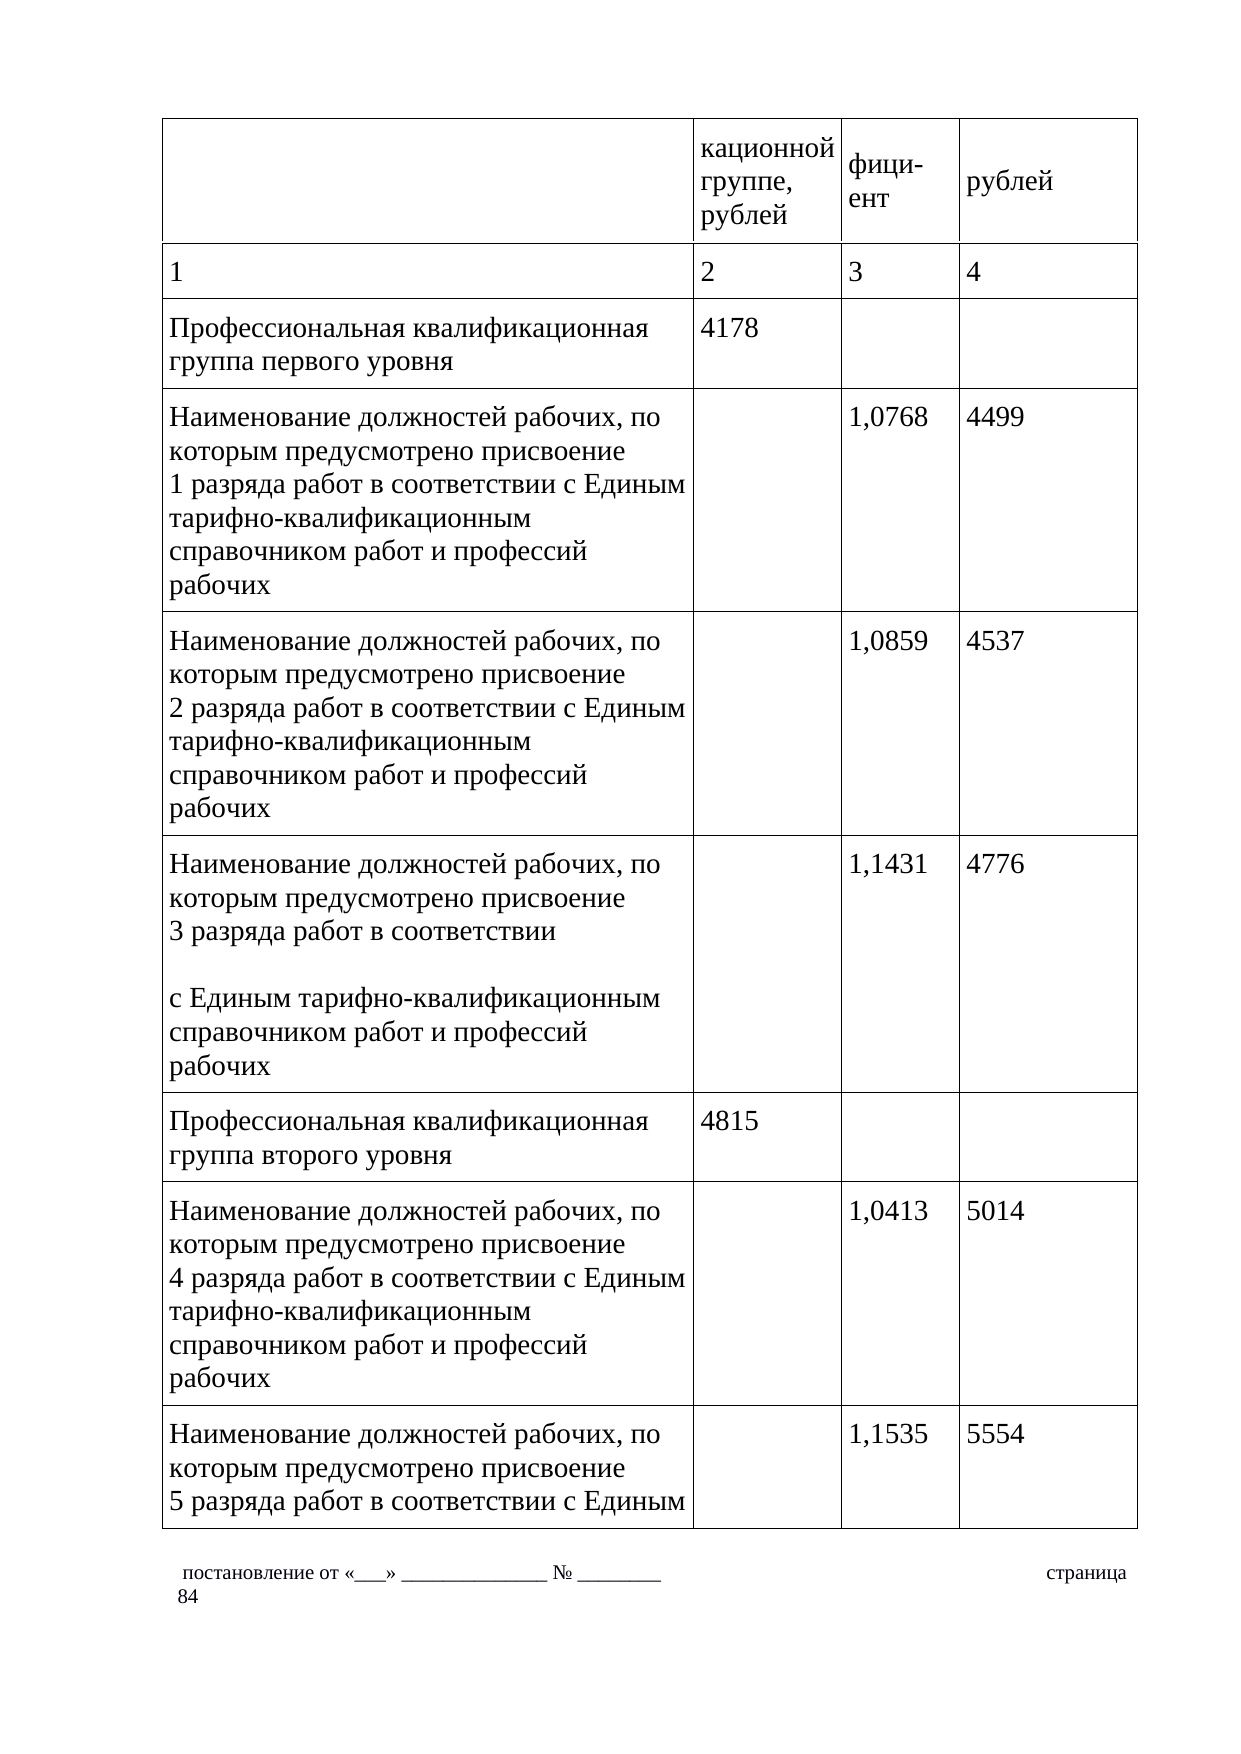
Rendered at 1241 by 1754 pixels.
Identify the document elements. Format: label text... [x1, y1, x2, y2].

table_cell 4178 [694, 299, 841, 388]
table_cell 1,0768 [842, 389, 959, 611]
table_cell 4815 [694, 1093, 841, 1181]
table_cell 1,0413 [842, 1182, 959, 1405]
table_cell Наименование должностей рабочих, по которым предусмотрено присвоение 2 разряда работ в соответствии с Единым тарифно-квалификационным справочником работ и профессий рабочих [163, 612, 693, 835]
table_cell Наименование должностей рабочих, по которым предусмотрено присвоение 3 разряда работ в соответствии с Единым тарифно-квалификационным справочником работ и профессий рабочих [163, 836, 693, 1092]
table_cell 4537 [960, 612, 1137, 835]
table_cell [960, 1093, 1137, 1181]
table_header 1 [163, 244, 693, 298]
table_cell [163, 1406, 693, 1528]
table_header 2 [694, 244, 841, 298]
table_cell 1,1535 [842, 1406, 959, 1528]
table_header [163, 119, 693, 241]
table_cell Профессиональная квалификационная группа первого уровня [163, 299, 693, 388]
table_cell [694, 389, 841, 611]
table_cell [694, 1406, 841, 1528]
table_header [694, 119, 841, 241]
table_cell 4499 [960, 389, 1137, 611]
table_header 3 [842, 244, 959, 298]
table_cell 5554 [960, 1406, 1137, 1528]
table_cell 1,1431 [842, 836, 959, 1092]
table_header 4 [960, 244, 1137, 298]
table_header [842, 119, 959, 241]
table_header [960, 119, 1137, 241]
table_cell [694, 612, 841, 835]
table_cell 4776 [960, 836, 1137, 1092]
table_cell 1,0859 [842, 612, 959, 835]
table_cell [694, 836, 841, 1092]
table_cell 5014 [960, 1182, 1137, 1405]
table_cell [842, 299, 959, 388]
table_cell [960, 299, 1137, 388]
table_cell Профессиональная квалификационная группа второго уровня [163, 1093, 693, 1181]
table_cell Наименование должностей рабочих, по которым предусмотрено присвоение 4 разряда работ в соответствии с Единым тарифно-квалификационным справочником работ и профессий рабочих [163, 1182, 693, 1405]
table_cell [842, 1093, 959, 1181]
table_cell Наименование должностей рабочих, по которым предусмотрено присвоение 1 разряда работ в соответствии с Единым тарифно-квалификационным справочником работ и профессий рабочих [163, 389, 693, 611]
table_cell [694, 1182, 841, 1405]
